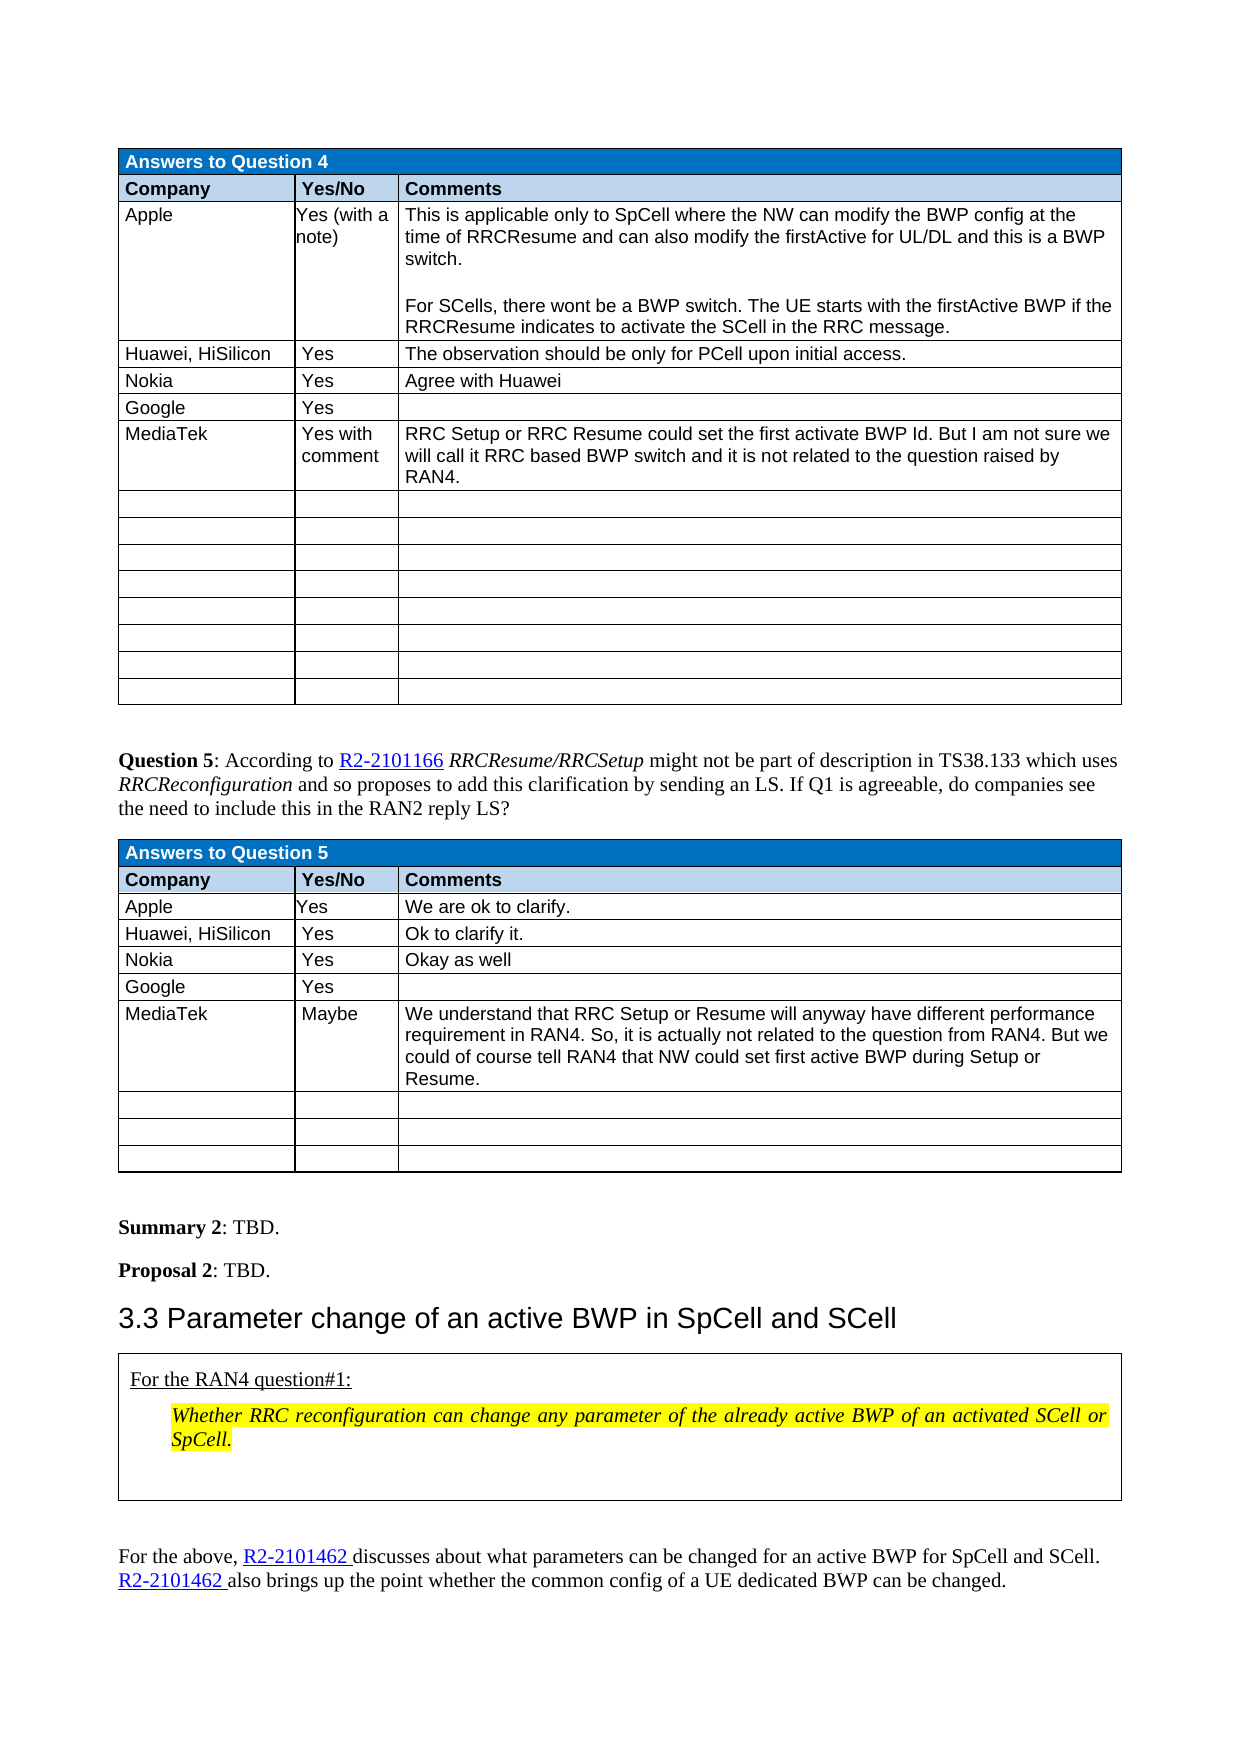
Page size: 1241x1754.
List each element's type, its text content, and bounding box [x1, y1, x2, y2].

table_cell [399, 545, 1121, 570]
table_cell Yes/No [296, 867, 398, 892]
table_cell [119, 1119, 294, 1144]
table_cell Comments [399, 175, 1121, 201]
table_cell [296, 598, 398, 624]
text Question 5: According to R2-2101166 RRCResume/RRCSetup might not be part of description in TS38.133 which uses RRCReconfiguration and so proposes to add this clarification by sending an LS. If Q1 is agreeable, do companies see the need to include this in the RAN2 reply LS? [118, 748, 1122, 820]
table_cell [119, 1092, 294, 1118]
table_cell Yes/No [296, 175, 398, 201]
table_cell [399, 1119, 1121, 1144]
table_cell Yes [296, 947, 398, 973]
table_cell Okay as well [399, 947, 1121, 973]
table_cell MediaTek [119, 1001, 294, 1091]
table_cell [399, 1146, 1121, 1171]
text For the above, R2-2101462 discusses about what parameters can be changed for an active BWP for SpCell and SCell. R2-2101462 also brings up the point whether the common config of a UE dedicated BWP can be changed. [118, 1544, 1122, 1592]
table_header For the RAN4 question#1: Whether RRC reconfiguration can change any parameter of the already active BWP of an activated SCell or SpCell. [119, 1354, 1121, 1500]
table_cell Yes with comment [296, 421, 398, 490]
table_header Answers to Question 4 [119, 149, 1121, 174]
table_cell Yes [296, 974, 398, 999]
table_cell MediaTek [119, 421, 294, 490]
table_cell [296, 679, 398, 704]
table_cell [119, 545, 294, 570]
table_cell Yes [296, 341, 398, 367]
table_cell [399, 652, 1121, 677]
table_cell This is applicable only to SpCell where the NW can modify the BWP config at the time of RRCResume and can also modify the firstActive for UL/DL and this is a BWP switch. For SCells, there wont be a BWP switch. The UE starts with the firstActive BWP if the RRCResume indicates to activate the SCell in the RRC message. [399, 202, 1121, 340]
table_cell [399, 598, 1121, 624]
table_cell The observation should be only for PCell upon initial access. [399, 341, 1121, 367]
table_cell Google [119, 974, 294, 999]
table_cell [296, 491, 398, 517]
table_cell We understand that RRC Setup or Resume will anyway have different performance requirement in RAN4. So, it is actually not related to the question from RAN4. But we could of course tell RAN4 that NW could set first active BWP during Setup or Resume. [399, 1001, 1121, 1091]
table_header Answers to Question 5 [119, 840, 1121, 866]
table_cell [399, 571, 1121, 597]
table_cell [119, 491, 294, 517]
table_cell Apple [119, 202, 294, 340]
table_cell We are ok to clarify. [399, 894, 1121, 919]
table_cell [296, 1146, 398, 1171]
table_cell [399, 394, 1121, 420]
table_cell [296, 545, 398, 570]
table_cell [399, 974, 1121, 999]
table_cell Comments [399, 867, 1121, 892]
table_cell Maybe [296, 1001, 398, 1091]
table_cell [119, 518, 294, 543]
text Proposal 2: TBD. [118, 1258, 1122, 1282]
text 3.3 Parameter change of an active BWP in SpCell and SCell [118, 1301, 1122, 1334]
table_cell [399, 491, 1121, 517]
table_cell Yes (with a note) [296, 202, 398, 340]
table_cell [119, 598, 294, 624]
table_cell [296, 518, 398, 543]
table_cell Company [119, 175, 294, 201]
table_cell Ok to clarify it. [399, 920, 1121, 946]
table_cell [296, 652, 398, 677]
table_cell [399, 518, 1121, 543]
table_cell [296, 625, 398, 651]
table_cell Yes [296, 368, 398, 393]
table_cell [399, 625, 1121, 651]
table_cell Nokia [119, 947, 294, 973]
table_cell Yes [296, 894, 398, 919]
table_cell [119, 1146, 294, 1171]
table_cell [119, 652, 294, 677]
table_cell [119, 625, 294, 651]
table_cell Yes [296, 920, 398, 946]
table_cell Yes [296, 394, 398, 420]
text Summary 2: TBD. [118, 1215, 1122, 1239]
table_cell [296, 1119, 398, 1144]
table_cell Company [119, 867, 294, 892]
table_cell Huawei, HiSilicon [119, 341, 294, 367]
table_cell Agree with Huawei [399, 368, 1121, 393]
table_cell [296, 1092, 398, 1118]
table_cell Google [119, 394, 294, 420]
table_cell Apple [119, 894, 294, 919]
table_cell [296, 571, 398, 597]
table_cell RRC Setup or RRC Resume could set the first activate BWP Id. But I am not sure we will call it RRC based BWP switch and it is not related to the question raised by RAN4. [399, 421, 1121, 490]
table_cell [119, 679, 294, 704]
table_cell Nokia [119, 368, 294, 393]
table_cell [119, 571, 294, 597]
table_cell Huawei, HiSilicon [119, 920, 294, 946]
table_cell [399, 1092, 1121, 1118]
table_cell [399, 679, 1121, 704]
